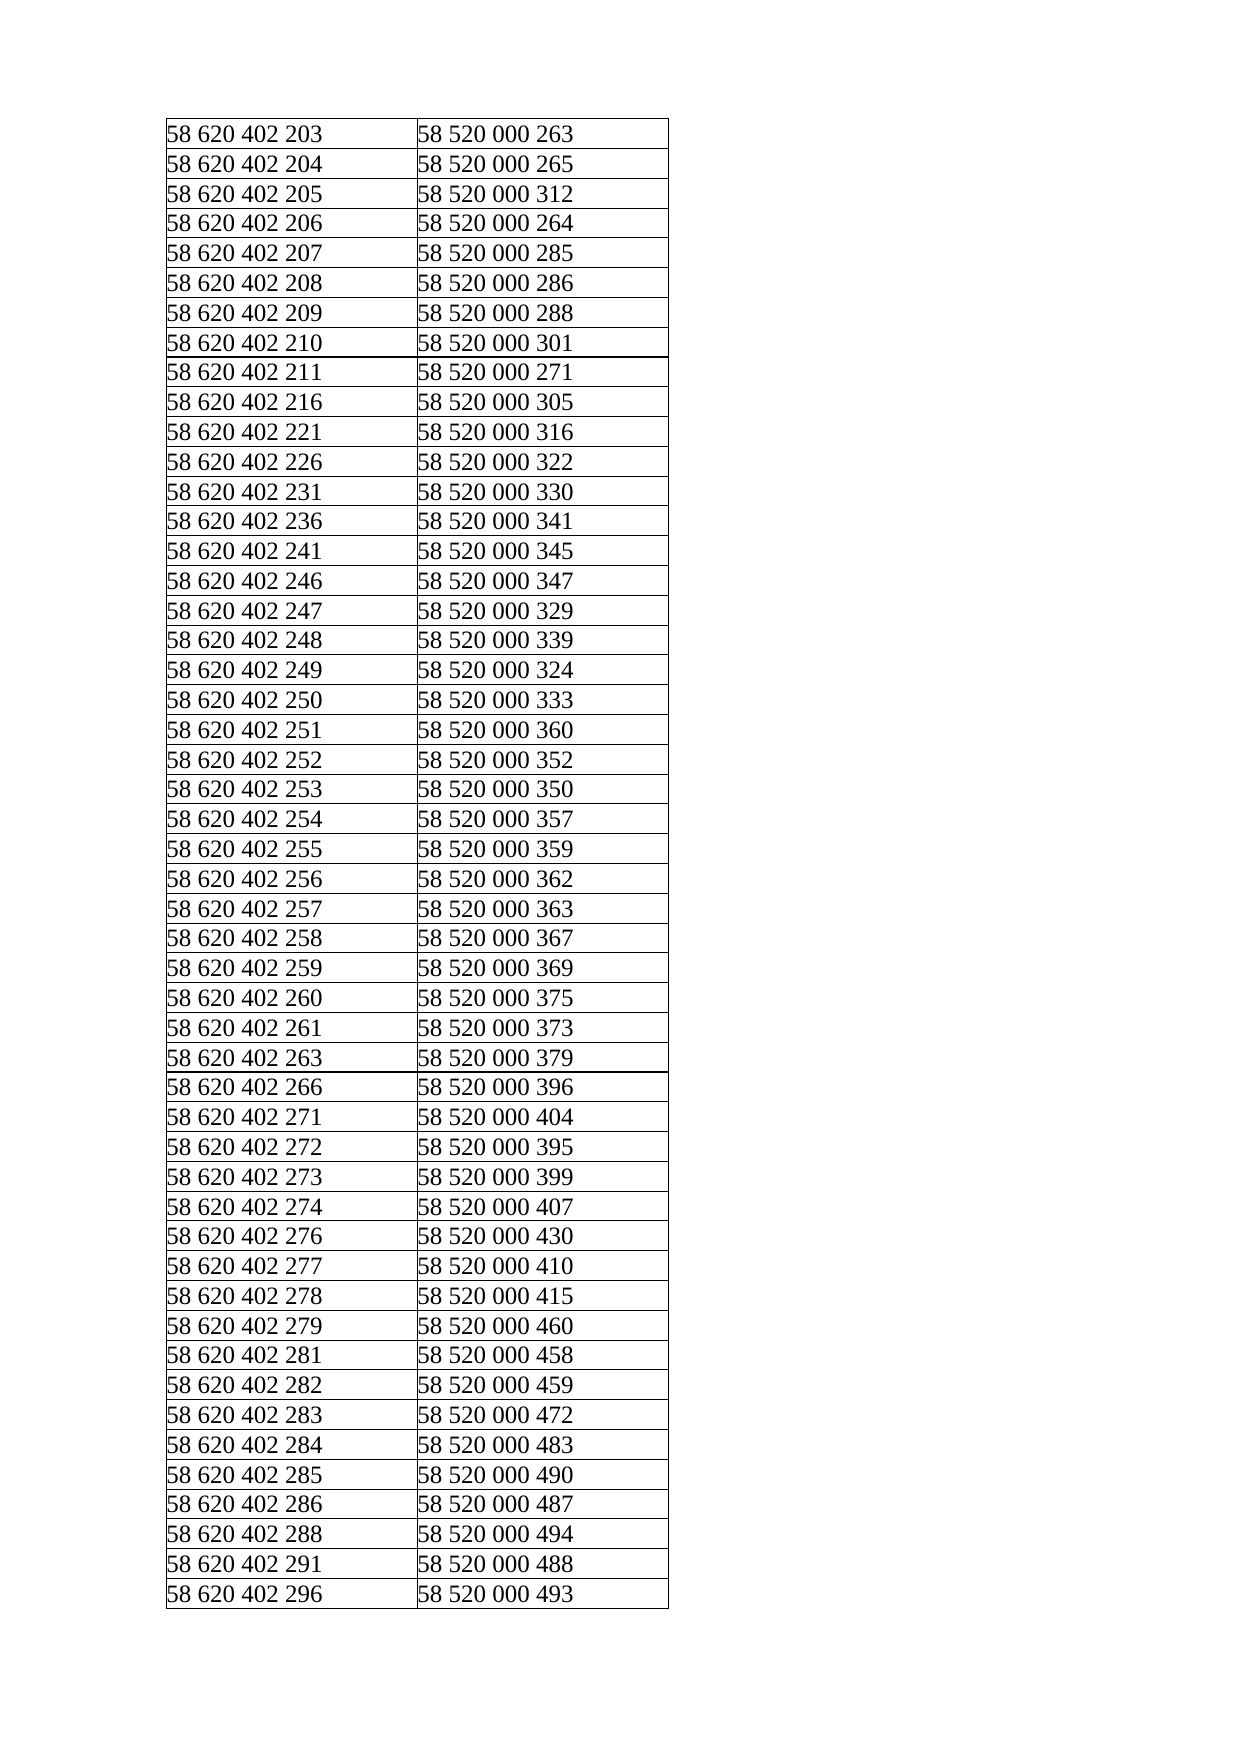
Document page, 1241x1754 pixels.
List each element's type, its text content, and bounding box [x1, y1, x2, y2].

table_cell 58 520 000 430 [418, 1221, 668, 1250]
table_cell 58 520 000 286 [418, 268, 668, 297]
table_cell 58 620 402 252 [167, 745, 417, 773]
table_cell 58 520 000 329 [418, 596, 668, 624]
table_cell 58 620 402 204 [167, 149, 417, 178]
table_cell 58 520 000 490 [418, 1460, 668, 1488]
table_cell 58 620 402 278 [167, 1281, 417, 1310]
table_cell 58 620 402 283 [167, 1400, 417, 1429]
table_cell 58 620 402 276 [167, 1221, 417, 1250]
table_cell 58 620 402 291 [167, 1549, 417, 1578]
table_cell 58 620 402 211 [167, 358, 417, 386]
table_cell 58 520 000 396 [418, 1073, 668, 1101]
table_cell 58 520 000 367 [418, 924, 668, 952]
table_cell 58 620 402 207 [167, 238, 417, 267]
table_cell 58 520 000 493 [418, 1579, 668, 1608]
table_cell 58 520 000 487 [418, 1490, 668, 1518]
table_cell 58 620 402 261 [167, 1013, 417, 1042]
table_cell 58 520 000 288 [418, 298, 668, 327]
table_cell 58 620 402 205 [167, 179, 417, 207]
table_cell 58 620 402 221 [167, 417, 417, 446]
table_cell 58 520 000 285 [418, 238, 668, 267]
table_cell 58 620 402 284 [167, 1430, 417, 1459]
table_cell 58 620 402 279 [167, 1311, 417, 1339]
table_cell 58 520 000 271 [418, 358, 668, 386]
table_cell 58 520 000 360 [418, 715, 668, 744]
table_cell 58 520 000 265 [418, 149, 668, 178]
table_cell 58 520 000 339 [418, 626, 668, 654]
table_cell 58 620 402 255 [167, 834, 417, 863]
table_cell 58 620 402 249 [167, 655, 417, 684]
table_cell 58 520 000 379 [418, 1043, 668, 1071]
table_cell 58 620 402 250 [167, 685, 417, 714]
table_cell 58 620 402 256 [167, 864, 417, 893]
table_cell 58 520 000 347 [418, 566, 668, 595]
table_cell 58 520 000 373 [418, 1013, 668, 1042]
table_cell 58 620 402 257 [167, 894, 417, 922]
table_cell 58 520 000 357 [418, 804, 668, 833]
table_cell 58 620 402 254 [167, 804, 417, 833]
table_cell 58 620 402 251 [167, 715, 417, 744]
table_cell 58 620 402 231 [167, 477, 417, 505]
table_cell 58 520 000 330 [418, 477, 668, 505]
table_cell 58 520 000 399 [418, 1162, 668, 1191]
table_cell 58 520 000 341 [418, 506, 668, 535]
table_cell 58 520 000 460 [418, 1311, 668, 1339]
table_cell 58 620 402 216 [167, 387, 417, 416]
table_cell 58 620 402 281 [167, 1341, 417, 1369]
table_cell 58 520 000 264 [418, 209, 668, 237]
table_cell 58 620 402 273 [167, 1162, 417, 1191]
table_cell 58 520 000 352 [418, 745, 668, 773]
table_cell 58 620 402 241 [167, 536, 417, 565]
table_cell 58 620 402 286 [167, 1490, 417, 1518]
table_cell 58 620 402 258 [167, 924, 417, 952]
table_cell 58 520 000 404 [418, 1102, 668, 1131]
table_cell 58 520 000 472 [418, 1400, 668, 1429]
table_cell 58 520 000 263 [418, 119, 668, 148]
table_cell 58 520 000 362 [418, 864, 668, 893]
table_cell 58 620 402 259 [167, 953, 417, 982]
table_cell 58 520 000 459 [418, 1370, 668, 1399]
table_cell 58 520 000 407 [418, 1192, 668, 1220]
table_cell 58 520 000 488 [418, 1549, 668, 1578]
table_cell 58 620 402 285 [167, 1460, 417, 1488]
table_cell 58 520 000 458 [418, 1341, 668, 1369]
table_cell 58 620 402 209 [167, 298, 417, 327]
table_cell 58 520 000 483 [418, 1430, 668, 1459]
table_cell 58 620 402 274 [167, 1192, 417, 1220]
table_cell 58 620 402 288 [167, 1519, 417, 1548]
table_cell 58 620 402 277 [167, 1251, 417, 1280]
table_cell 58 620 402 210 [167, 328, 417, 356]
table_cell 58 620 402 247 [167, 596, 417, 624]
table_cell 58 620 402 263 [167, 1043, 417, 1071]
table_cell 58 620 402 226 [167, 447, 417, 476]
table_cell 58 620 402 246 [167, 566, 417, 595]
table_cell 58 520 000 305 [418, 387, 668, 416]
table_cell 58 620 402 253 [167, 775, 417, 803]
table_cell 58 520 000 375 [418, 983, 668, 1012]
table_cell 58 520 000 350 [418, 775, 668, 803]
table_cell 58 620 402 260 [167, 983, 417, 1012]
table_cell 58 520 000 494 [418, 1519, 668, 1548]
table_cell 58 620 402 272 [167, 1132, 417, 1161]
table_cell 58 520 000 316 [418, 417, 668, 446]
table_cell 58 620 402 248 [167, 626, 417, 654]
table_cell 58 620 402 266 [167, 1073, 417, 1101]
table_cell 58 520 000 312 [418, 179, 668, 207]
table_cell 58 520 000 369 [418, 953, 668, 982]
table_cell 58 520 000 301 [418, 328, 668, 356]
table_cell 58 620 402 208 [167, 268, 417, 297]
table_cell 58 520 000 415 [418, 1281, 668, 1310]
table_cell 58 520 000 324 [418, 655, 668, 684]
table_cell 58 520 000 363 [418, 894, 668, 922]
table_cell 58 620 402 282 [167, 1370, 417, 1399]
table_cell 58 520 000 359 [418, 834, 668, 863]
table_cell 58 620 402 206 [167, 209, 417, 237]
table_cell 58 520 000 395 [418, 1132, 668, 1161]
table_cell 58 520 000 410 [418, 1251, 668, 1280]
table_cell 58 620 402 271 [167, 1102, 417, 1131]
table_cell 58 520 000 345 [418, 536, 668, 565]
table_cell 58 620 402 203 [167, 119, 417, 148]
table_cell 58 620 402 236 [167, 506, 417, 535]
table_cell 58 520 000 333 [418, 685, 668, 714]
table_cell 58 620 402 296 [167, 1579, 417, 1608]
table_cell 58 520 000 322 [418, 447, 668, 476]
